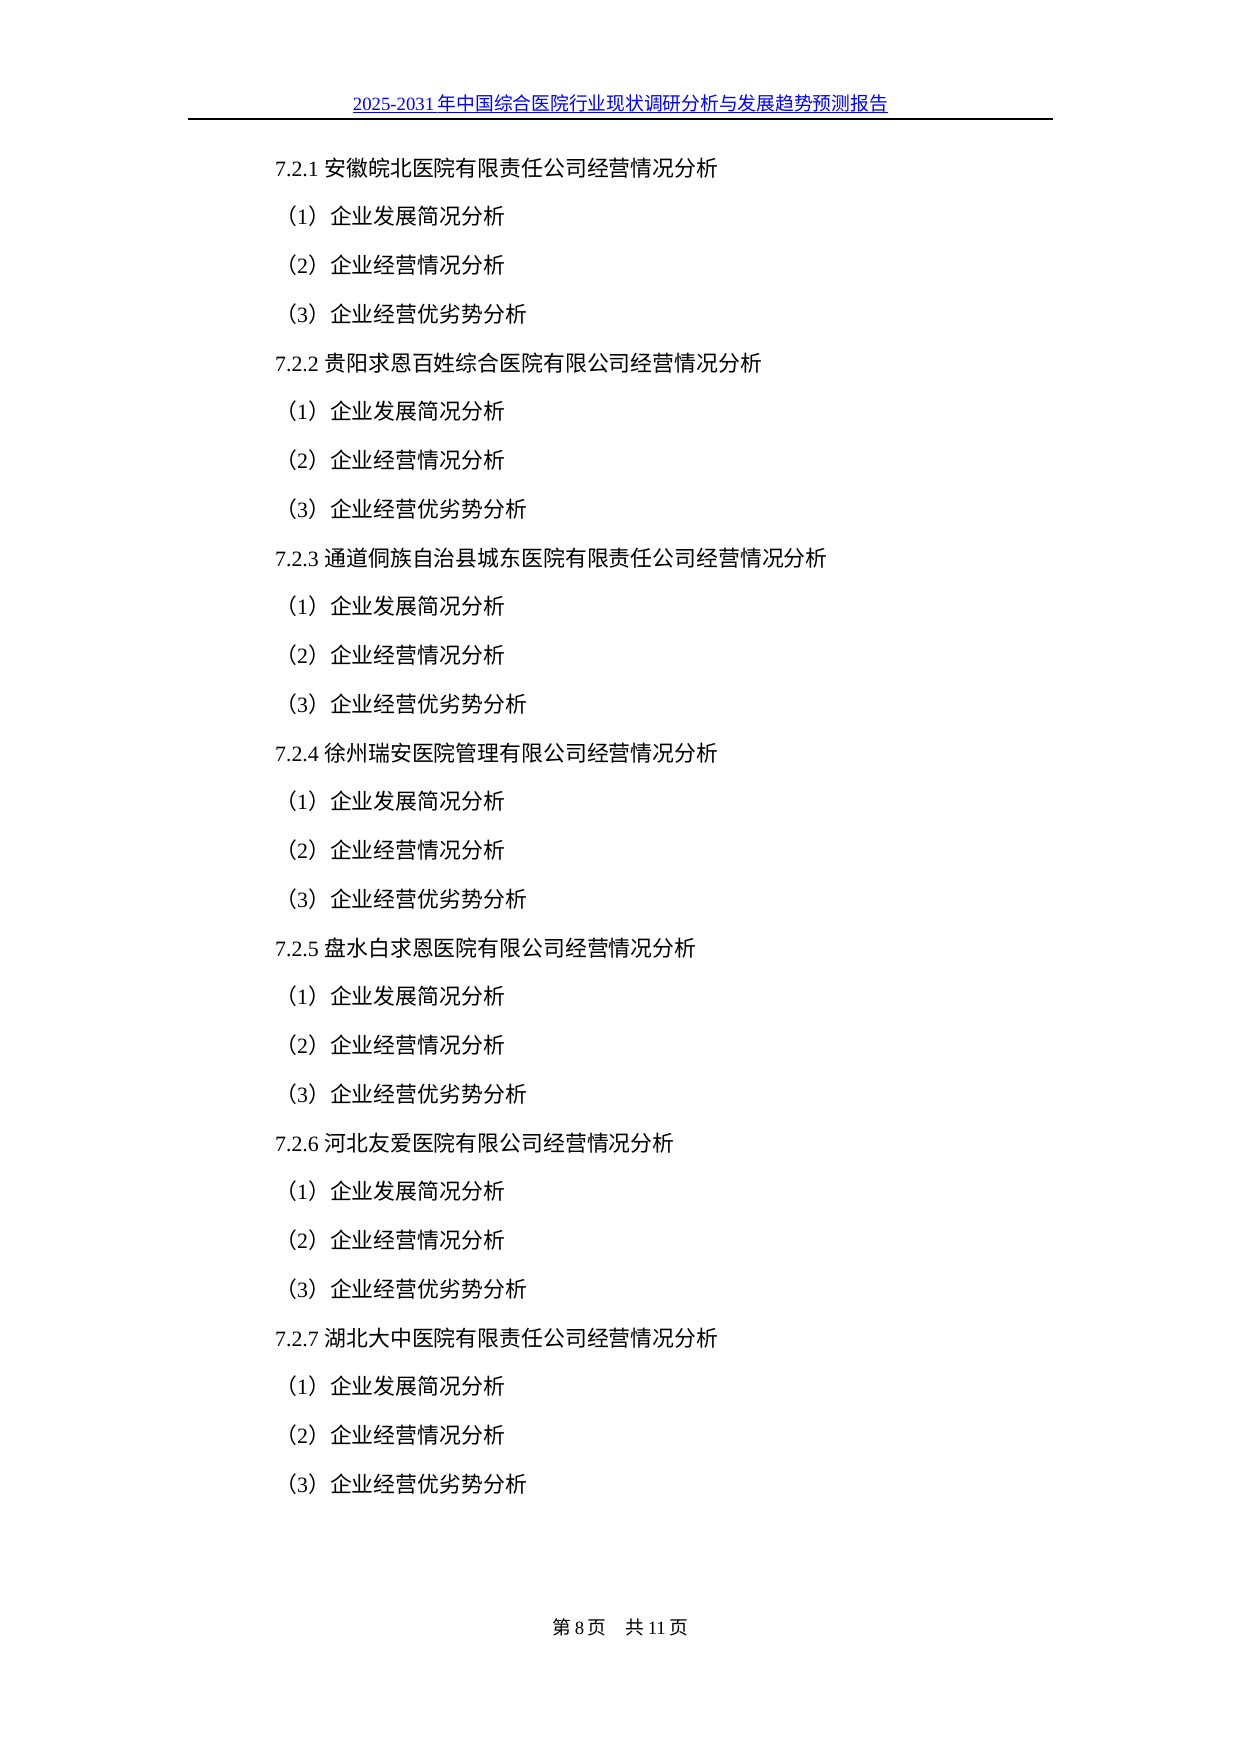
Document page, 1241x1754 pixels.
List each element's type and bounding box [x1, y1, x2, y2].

text [187, 150, 1053, 1499]
